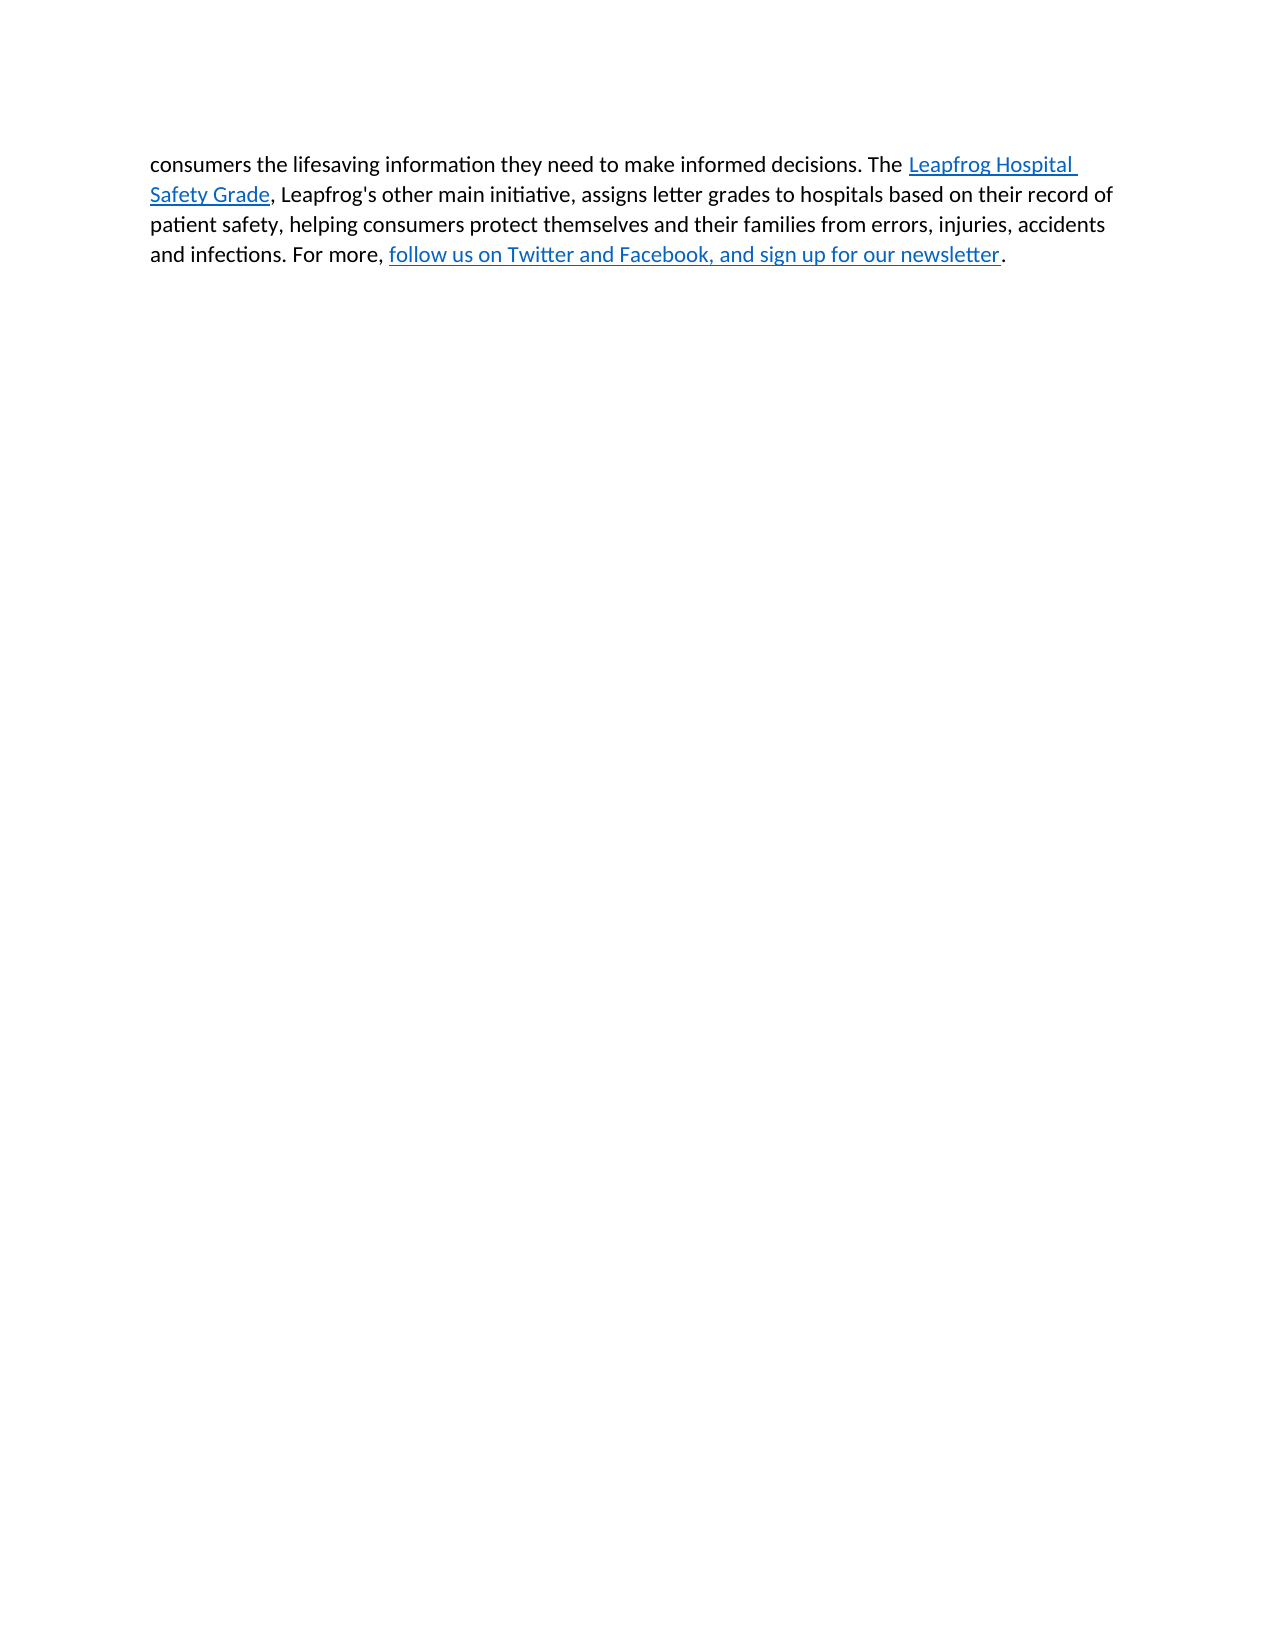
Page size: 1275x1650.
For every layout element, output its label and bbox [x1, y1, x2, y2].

text [150, 150, 1125, 269]
